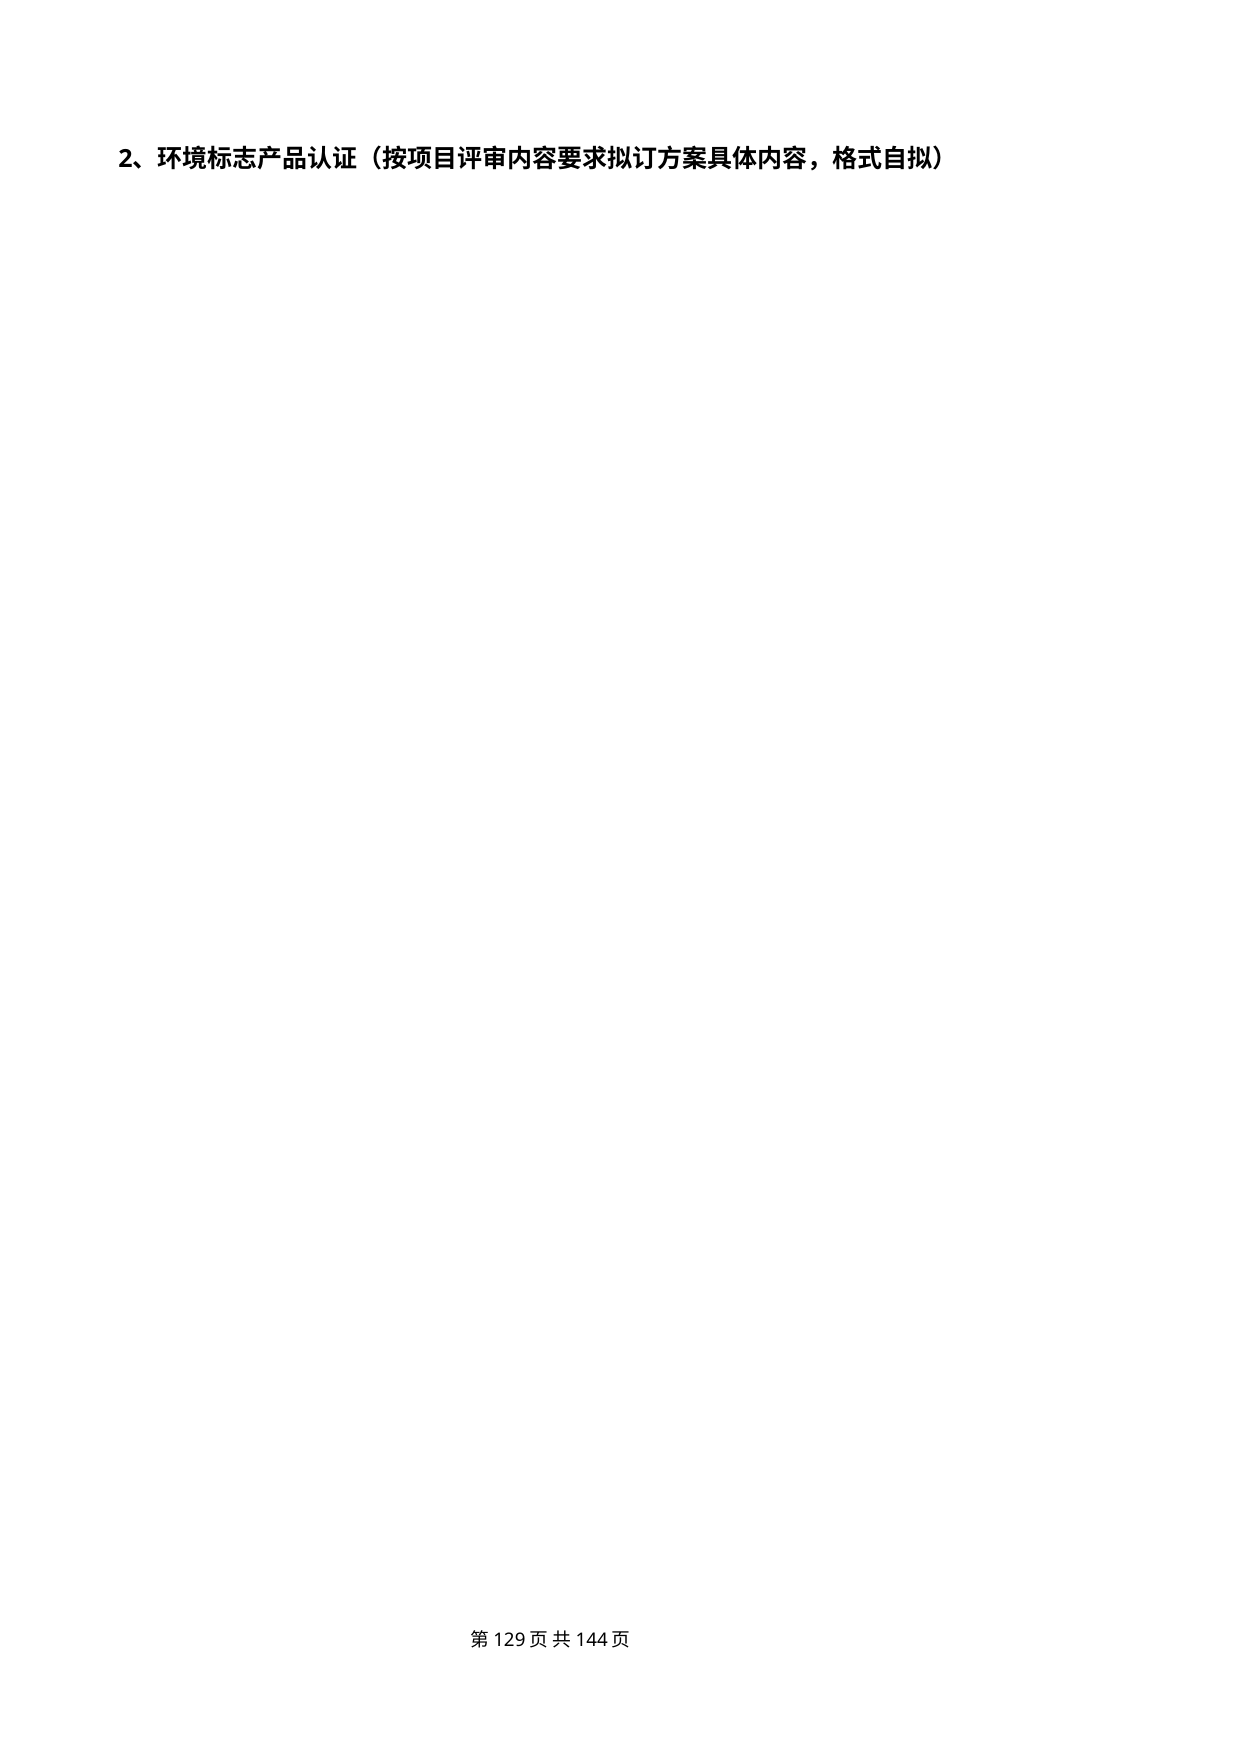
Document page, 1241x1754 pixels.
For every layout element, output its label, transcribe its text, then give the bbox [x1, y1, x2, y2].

text 2、环境标志产品认证（按项目评审内容要求拟订方案具体内容，格式自拟） [118, 124, 1122, 189]
